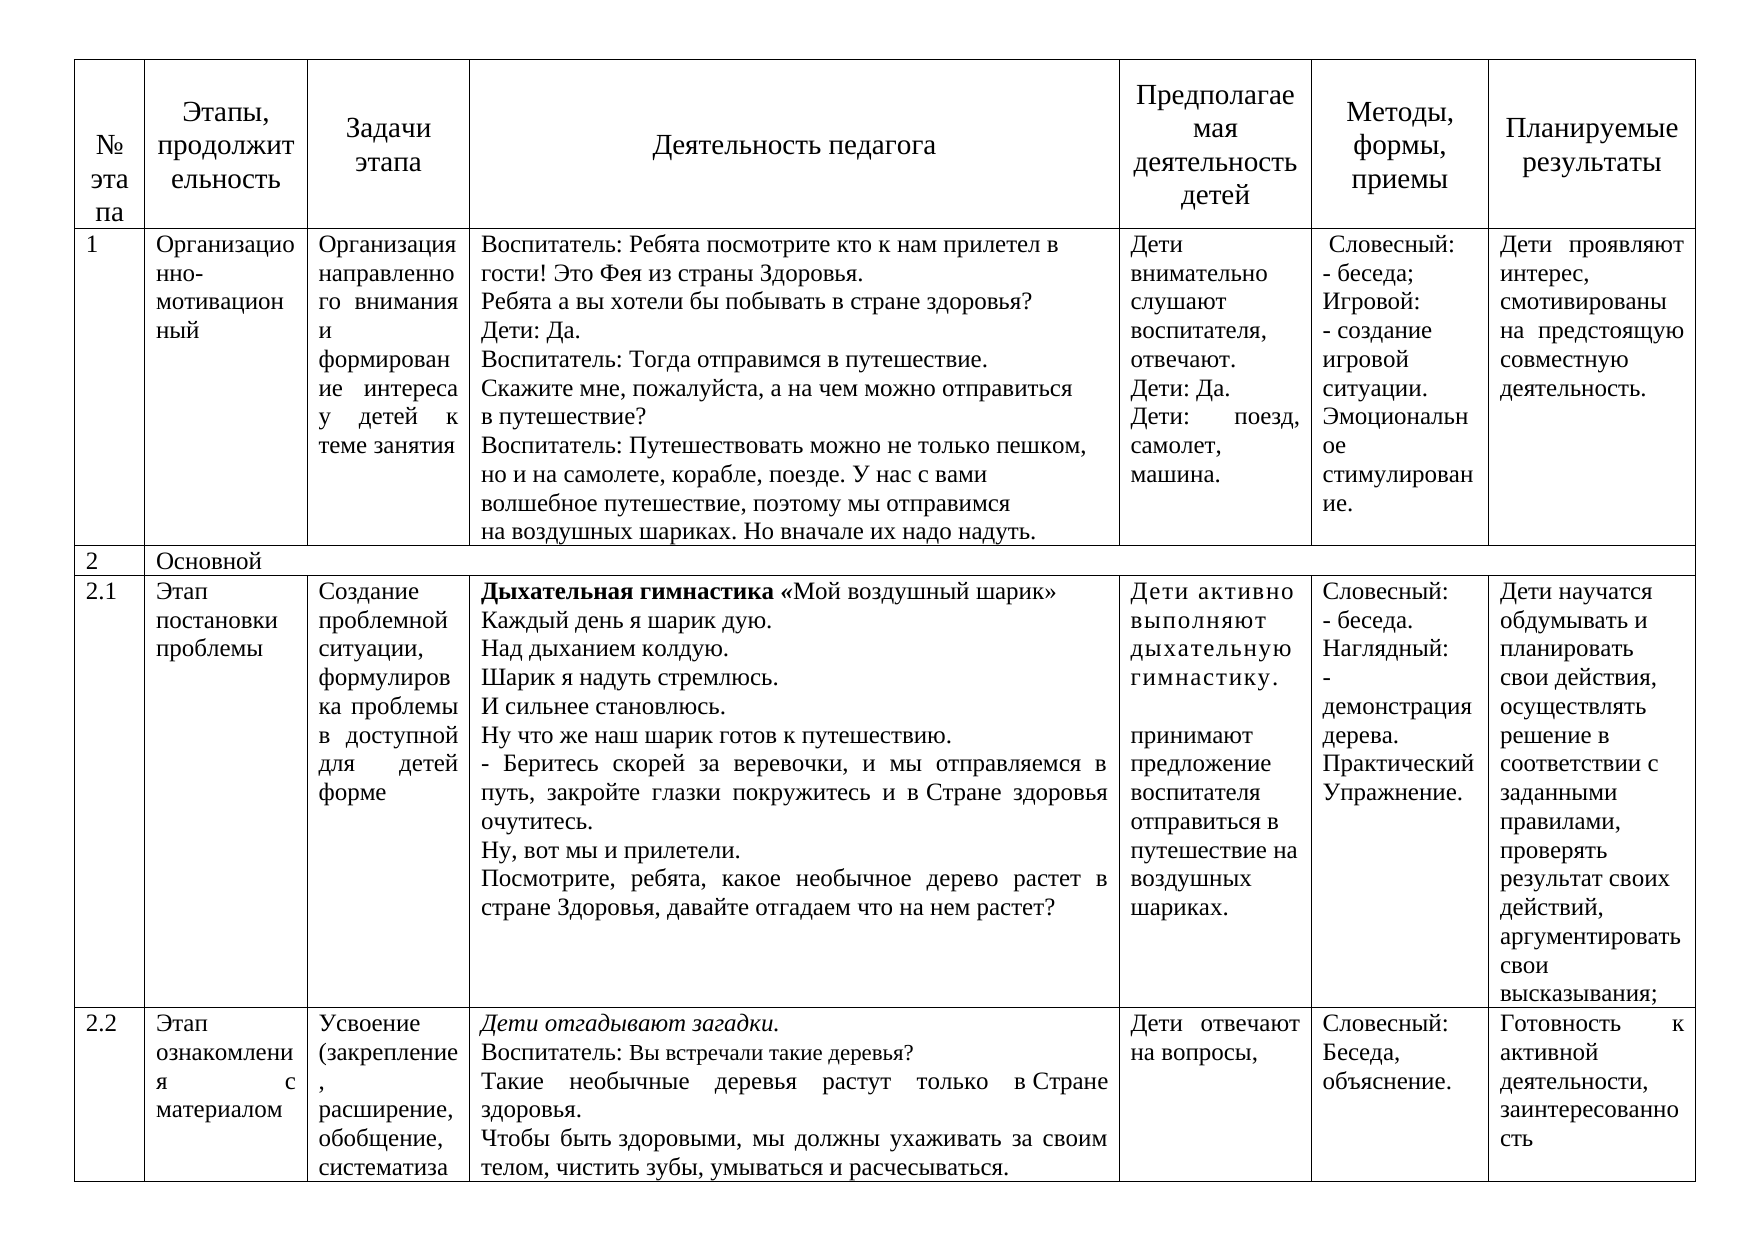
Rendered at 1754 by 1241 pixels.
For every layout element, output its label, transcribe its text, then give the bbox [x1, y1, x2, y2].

table_cell 2.2 [75, 1008, 144, 1181]
table_cell Дети активно выполняют дыхательную гимнастику. принимают предложение воспитателя отправиться в путешествие на воздушных шариках. [1120, 576, 1311, 1007]
table_header Этапы, продолжительность [145, 60, 307, 228]
table_cell Организационно-мотивационный [145, 229, 307, 545]
table_cell Дети проявляют интерес, смотивированы на предстоящую совместную деятельность. [1489, 229, 1695, 545]
table_header № этапа [75, 60, 144, 228]
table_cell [1120, 1008, 1311, 1181]
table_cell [1312, 1008, 1488, 1181]
table_cell Дети научатся обдумывать и планировать свои действия, осуществлять решение в соответствии с заданными правилами, проверять результат своих действий, аргументировать свои высказывания; [1489, 576, 1695, 1007]
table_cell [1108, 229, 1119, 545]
table_cell Дети внимательно слушают воспитателя, отвечают. Дети: Да. Дети: поезд, самолет, машина. [1120, 229, 1311, 545]
table_header Предполагаемая деятельность детей [1120, 60, 1311, 228]
table_cell Дыхательная гимнастика «Мой воздушный шарик» Каждый день я шарик дую. Над дыханием колдую. Шарик я надуть стремлюсь. И сильнее становлюсь. Ну что же наш шарик готов к путешествию. - Беритесь скорей за веревочки, и мы отправляемся в путь, закройте глазки покружитесь и в Стране здоровья очутитесь. Ну, вот мы и прилетели. Посмотрите, ребята, какое необычное дерево растет в стране Здоровья, давайте отгадаем что на нем растет? [470, 576, 1119, 1007]
table_cell Словесный: - беседа; Игровой: - создание игровой ситуации. Эмоциональное стимулирование. [1312, 229, 1488, 545]
table_cell Словесный: - беседа. Наглядный: - демонстрация дерева. Практический Упражнение. [1312, 576, 1488, 1007]
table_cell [1489, 1008, 1695, 1181]
table_cell 2.1 [75, 576, 144, 1007]
table_cell Создание проблемной ситуации, формулировка проблемы в доступной для детей форме [308, 576, 469, 1007]
table_cell 2 [75, 546, 144, 575]
table_cell Этап постановки проблемы [145, 576, 307, 1007]
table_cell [308, 1008, 469, 1181]
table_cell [145, 1008, 307, 1181]
table_header Планируемые результаты [1489, 60, 1695, 228]
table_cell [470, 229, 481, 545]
table_cell Основной [145, 546, 1695, 575]
table_cell 1 [75, 229, 144, 545]
table_header Задачи этапа [308, 60, 469, 228]
table_header Методы, формы, приемы [1312, 60, 1488, 228]
table_cell Организация направленного внимания и формирование интереса у детей к теме занятия [308, 229, 469, 545]
table_header Деятельность педагога [470, 60, 1119, 228]
